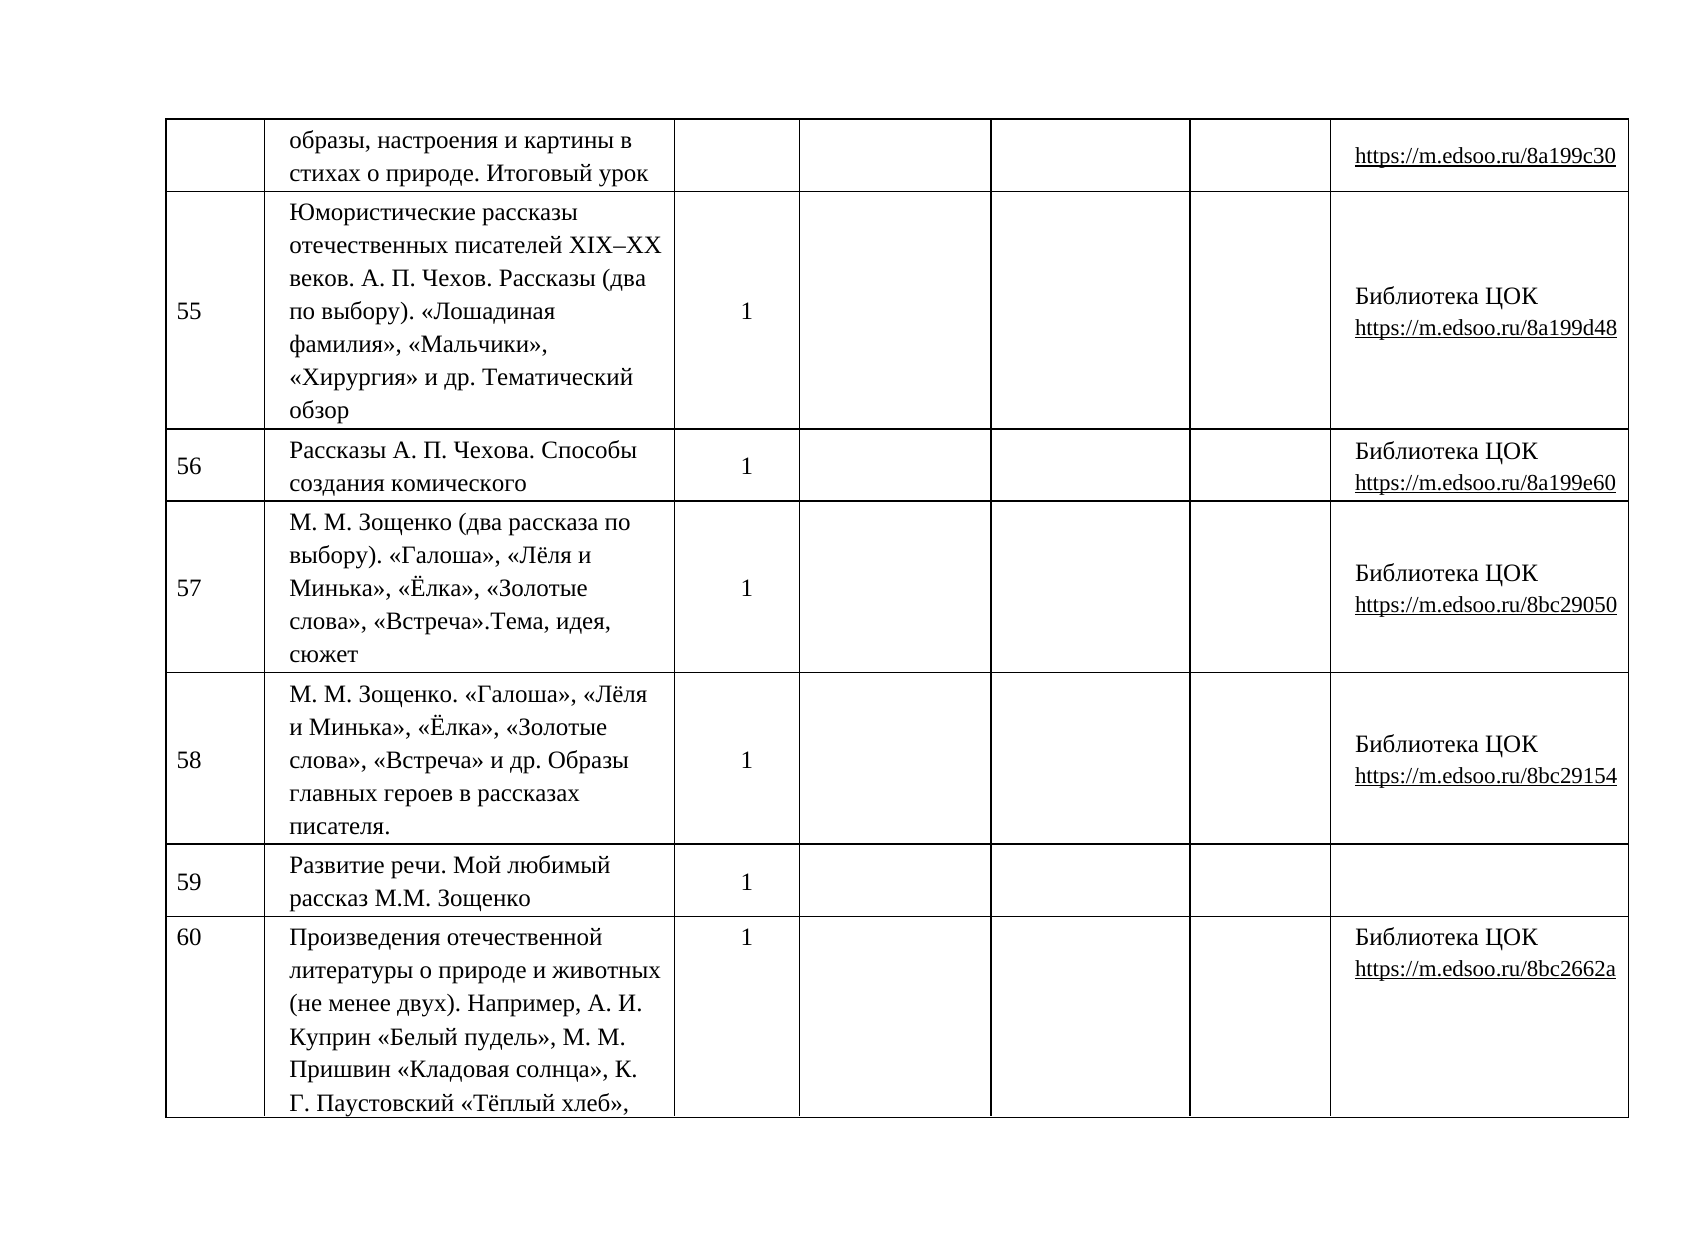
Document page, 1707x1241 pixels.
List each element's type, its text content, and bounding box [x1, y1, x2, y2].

table_cell 1 [675, 192, 799, 428]
table_cell 1 [675, 502, 799, 672]
table_cell [1191, 845, 1330, 916]
table_cell [800, 917, 990, 1116]
table_cell [1191, 502, 1330, 672]
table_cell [1331, 120, 1628, 191]
table_cell 1 [675, 120, 799, 191]
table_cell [1331, 917, 1628, 1116]
table_cell [1191, 120, 1330, 191]
table_cell [1191, 917, 1330, 1116]
table_cell 56 [167, 430, 264, 500]
table_cell [992, 430, 1189, 500]
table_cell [265, 120, 674, 191]
table_cell Библиотека ЦОК https://m.edsoo.ru/8a199e60 [1331, 430, 1628, 500]
table_cell [800, 673, 990, 843]
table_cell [265, 917, 674, 1116]
table_cell 1 [675, 673, 799, 843]
table_cell М. М. Зощенко. «Галоша», «Лёля и Минька», «Ёлка», «Золотые слова», «Встреча» и др. Образы главных героев в рассказах писателя. [265, 673, 674, 843]
table_cell [992, 120, 1189, 191]
table_cell Рассказы А. П. Чехова. Способы создания комического [265, 430, 674, 500]
table_cell М. М. Зощенко (два рассказа по выбору). «Галоша», «Лёля и Минька», «Ёлка», «Золотые слова», «Встреча».Тема, идея, сюжет [265, 502, 674, 672]
table_cell [800, 120, 990, 191]
table_cell [992, 502, 1189, 672]
table_cell [992, 192, 1189, 428]
table_cell Развитие речи. Мой любимый рассказ М.М. Зощенко [265, 845, 674, 916]
table_cell [992, 845, 1189, 916]
table_cell [800, 845, 990, 916]
table_cell 54 [167, 120, 264, 191]
table_cell 58 [167, 673, 264, 843]
table_cell 1 [675, 430, 799, 500]
table_cell Библиотека ЦОК https://m.edsoo.ru/8a199d48 [1331, 192, 1628, 428]
table_cell [992, 917, 1189, 1116]
table_cell [800, 502, 990, 672]
table_cell 1 [675, 917, 799, 1116]
table_cell 55 [167, 192, 264, 428]
table_cell [1331, 845, 1628, 916]
table_cell 1 [675, 845, 799, 916]
table_cell Юмористические рассказы отечественных писателей XIX–XX веков. А. П. Чехов. Рассказы (два по выбору). «Лошадиная фамилия», «Мальчики», «Хирургия» и др. Тематический обзор [265, 192, 674, 428]
table_cell Библиотека ЦОК https://m.edsoo.ru/8bc29154 [1331, 673, 1628, 843]
table_cell 60 [167, 917, 264, 1116]
table_cell [1191, 192, 1330, 428]
table_cell 59 [167, 845, 264, 916]
table_cell [800, 430, 990, 500]
table_cell [992, 673, 1189, 843]
table_cell [800, 192, 990, 428]
table_cell 57 [167, 502, 264, 672]
table_cell [1191, 673, 1330, 843]
table_cell [1191, 430, 1330, 500]
table_cell Библиотека ЦОК https://m.edsoo.ru/8bc29050 [1331, 502, 1628, 672]
